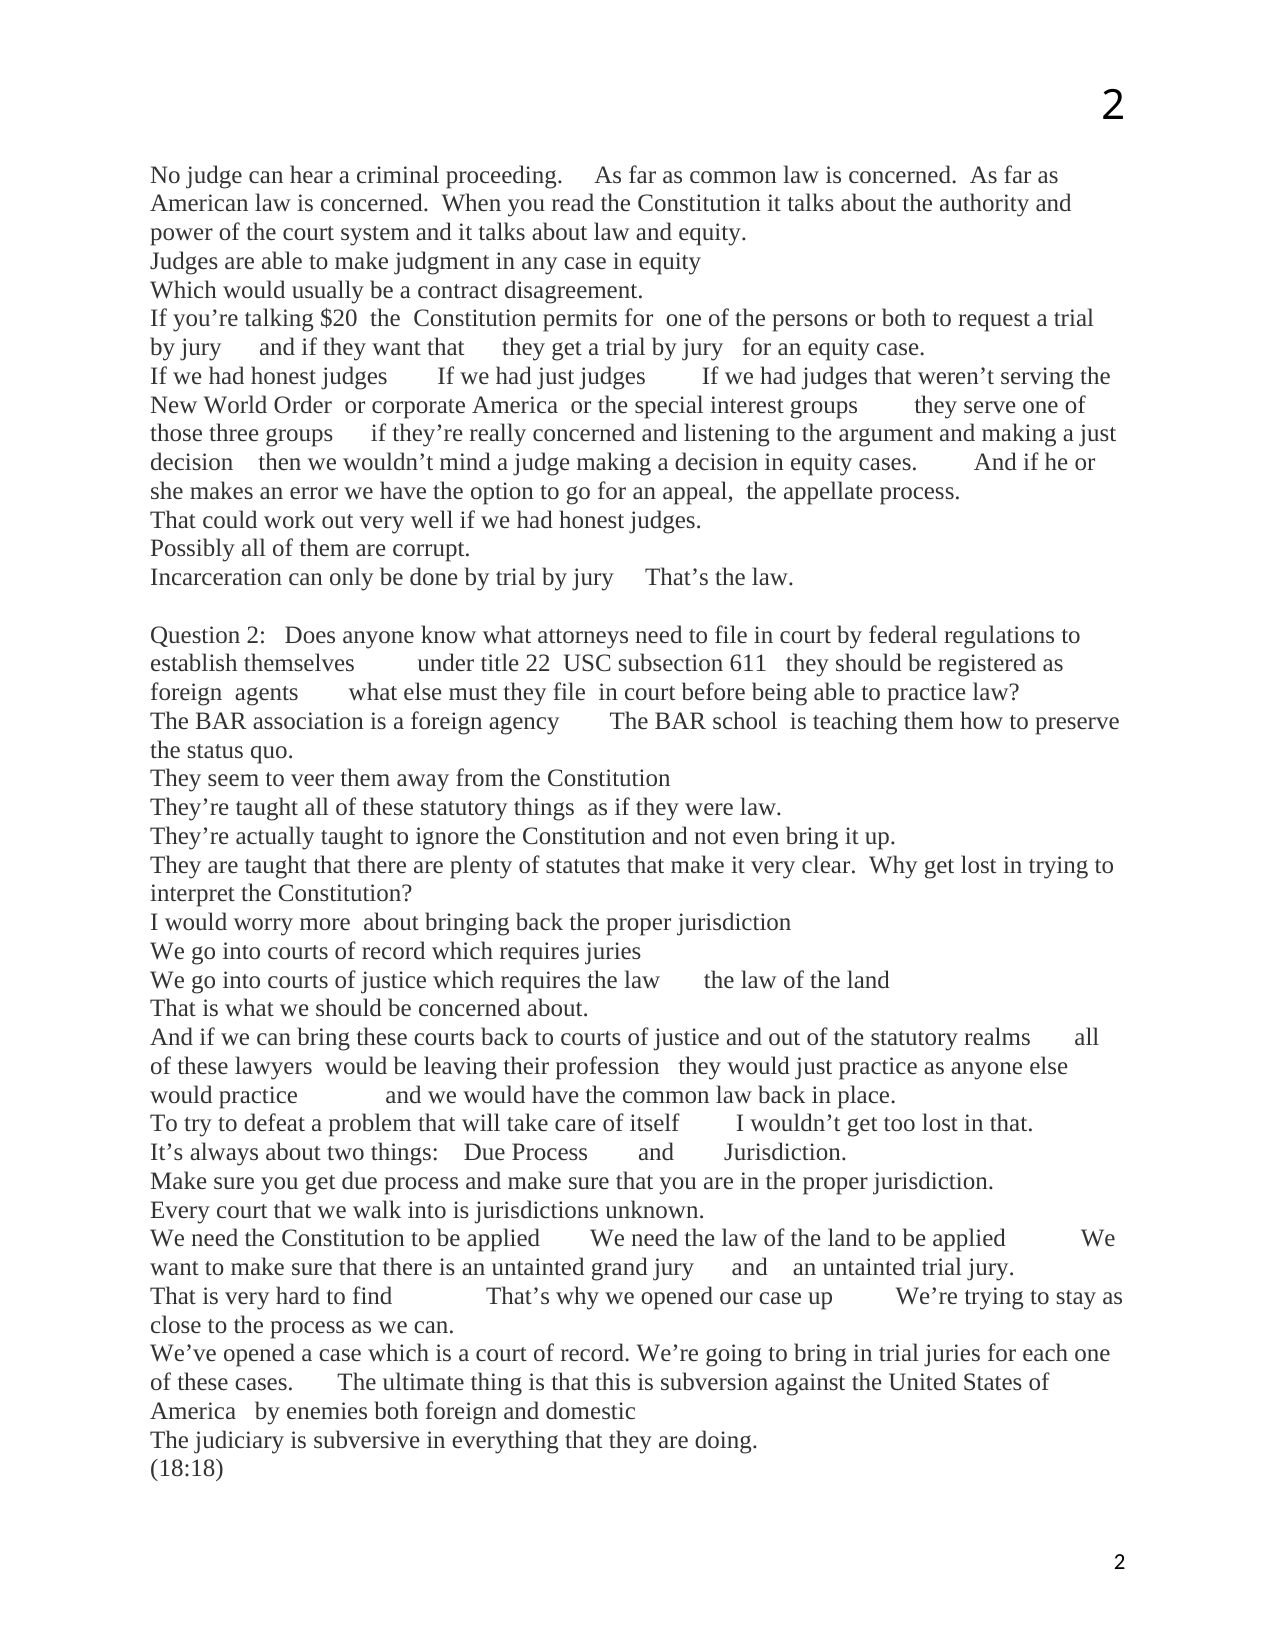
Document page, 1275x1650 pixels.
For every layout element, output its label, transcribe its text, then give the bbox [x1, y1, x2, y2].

text We need the Constitution to be applied We need the law of the land to be applied We want to make sure that there is an untainted grand jury and an untainted trial jury. [150, 1223, 1125, 1281]
text They are taught that there are plenty of statutes that make it very clear. Why get lost in trying to interpret the Constitution? [150, 850, 1125, 907]
text The BAR association is a foreign agency The BAR school is teaching them how to preserve the status quo. [150, 706, 1125, 763]
text We go into courts of justice which requires the law the law of the land [150, 965, 1125, 993]
text We’ve opened a case which is a court of record. We’re going to bring in trial juries for each one of these cases. The ultimate thing is that this is subversion against the United States of America by enemies both foreign and domestic [150, 1338, 1125, 1425]
text They’re taught all of these statutory things as if they were law. [150, 792, 1125, 821]
text Incarceration can only be done by trial by jury That’s the law. [150, 562, 1125, 591]
text I would worry more about bringing back the proper jurisdiction [150, 907, 1125, 936]
text Make sure you get due process and make sure that you are in the proper jurisdiction. [150, 1166, 1125, 1195]
text That could work out very well if we had honest judges. [150, 505, 1125, 533]
text And if we can bring these courts back to courts of justice and out of the statutory realms all of these lawyers would be leaving their profession they would just practice as anyone else would practice and we would have the common law back in place. [150, 1022, 1125, 1108]
text (18:18) [150, 1453, 1125, 1482]
text Which would usually be a contract disagreement. [150, 275, 1125, 303]
text That is what we should be concerned about. [150, 993, 1125, 1022]
text It’s always about two things: Due Process and Jurisdiction. [150, 1137, 1125, 1166]
text Question 2: Does anyone know what attorneys need to file in court by federal regulations to establish themselves under title 22 USC subsection 611 they should be registered as foreign agents what else must they file in court before being able to practice law? [150, 620, 1125, 706]
text We go into courts of record which requires juries [150, 936, 1125, 965]
text If you’re talking $20 the Constitution permits for one of the persons or both to request a trial by jury and if they want that they get a trial by jury for an equity case. [150, 303, 1125, 361]
text Judges are able to make judgment in any case in equity [150, 246, 1125, 275]
text They’re actually taught to ignore the Constitution and not even bring it up. [150, 821, 1125, 850]
text Every court that we walk into is jurisdictions unknown. [150, 1195, 1125, 1223]
text The judiciary is subversive in everything that they are doing. [150, 1425, 1125, 1453]
text To try to defeat a problem that will take care of itself I wouldn’t get too lost in that. [150, 1108, 1125, 1137]
text That is very hard to find That’s why we opened our case up We’re trying to stay as close to the process as we can. [150, 1281, 1125, 1338]
text Possibly all of them are corrupt. [150, 533, 1125, 562]
text They seem to veer them away from the Constitution [150, 763, 1125, 792]
text If we had honest judges If we had just judges If we had judges that weren’t serving the New World Order or corporate America or the special interest groups they serve one of those three groups if they’re really concerned and listening to the argument and making a just decision then we wouldn’t mind a judge making a decision in equity cases. And if he or she makes an error we have the option to go for an appeal, the appellate process. [150, 361, 1125, 505]
text No judge can hear a criminal proceeding. As far as common law is concerned. As far as American law is concerned. When you read the Constitution it talks about the authority and power of the court system and it talks about law and equity. [150, 160, 1125, 246]
